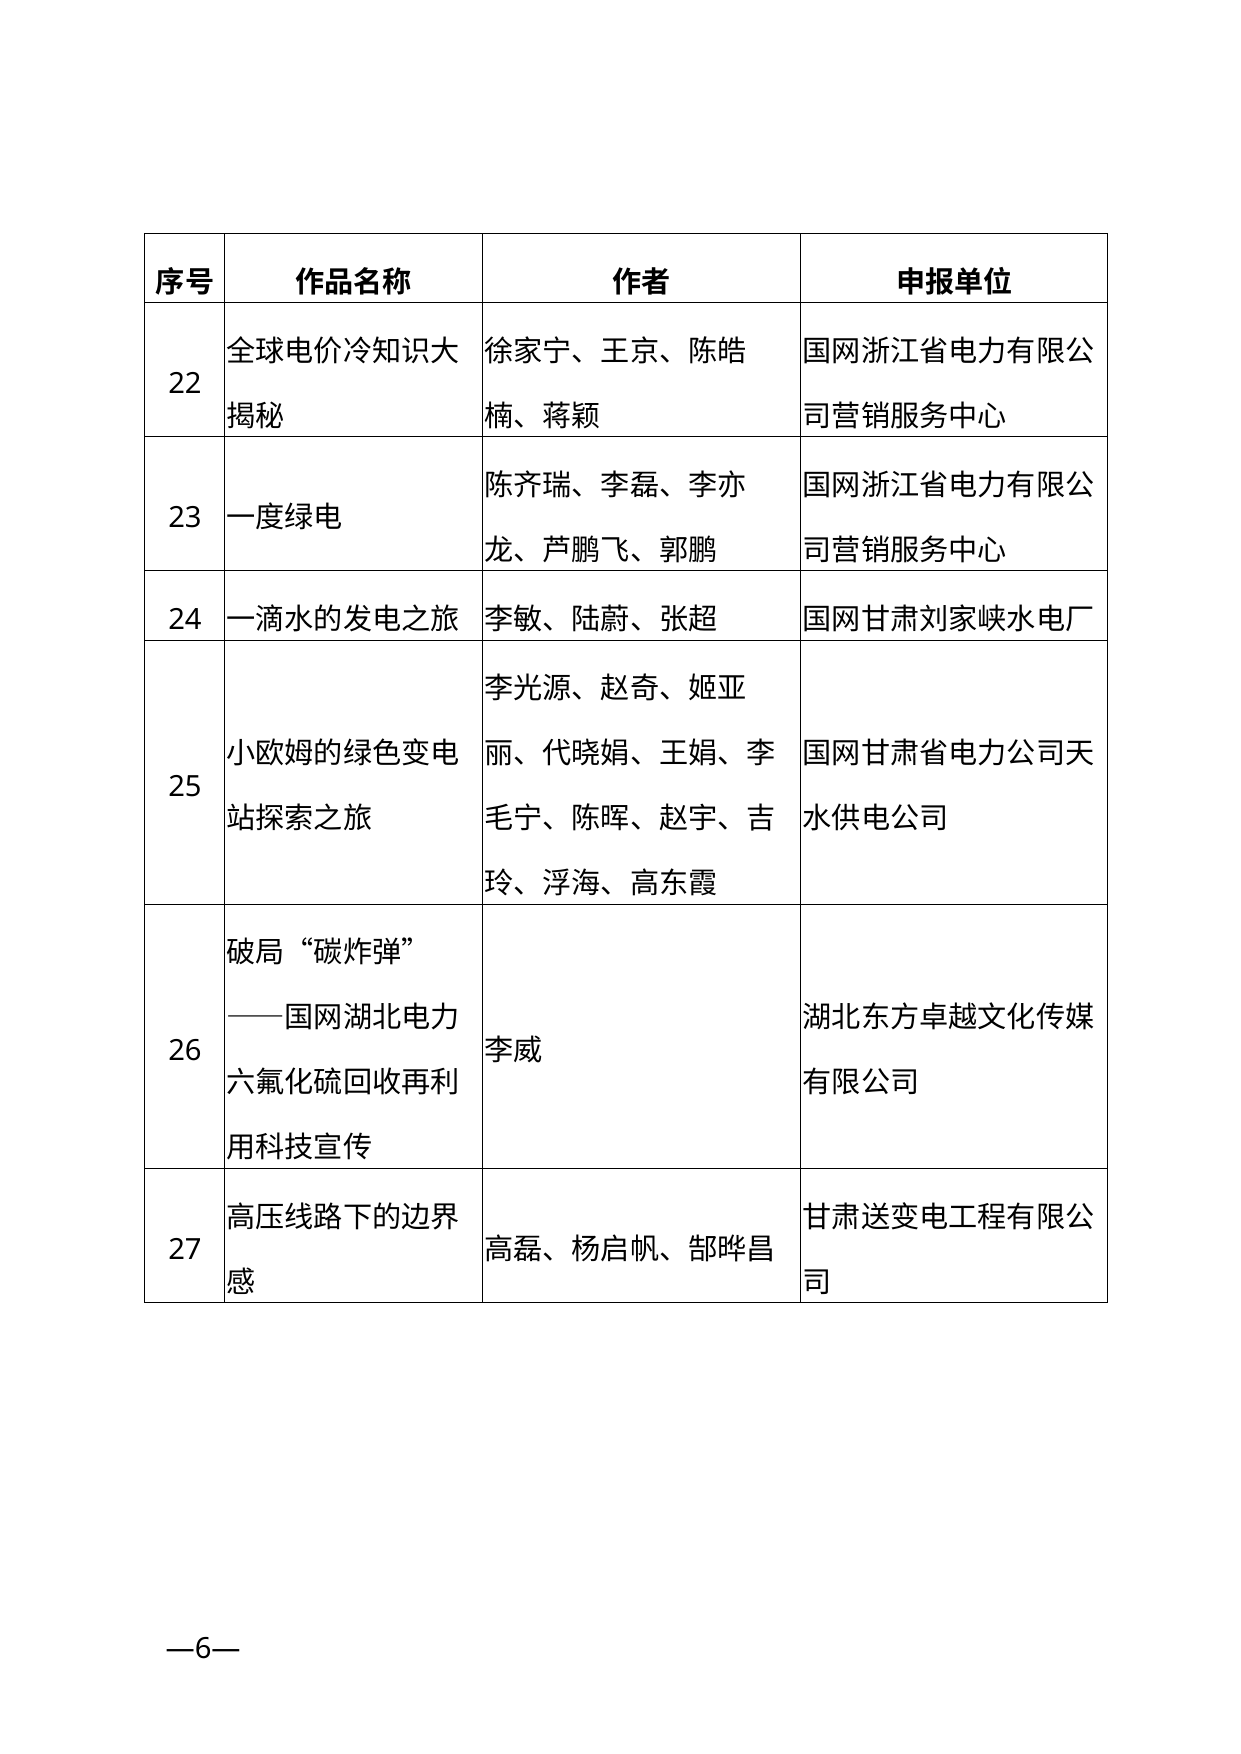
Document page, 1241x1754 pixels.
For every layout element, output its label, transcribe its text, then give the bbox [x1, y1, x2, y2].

table_cell 24 [145, 571, 224, 639]
table_cell 李威 [483, 905, 800, 1168]
table_header 作者 [483, 234, 800, 302]
table_cell 陈齐瑞、李磊、李亦龙、芦鹏飞、郭鹏 [483, 437, 800, 570]
table_cell 国网浙江省电力有限公司营销服务中心 [801, 437, 1107, 570]
table_cell 国网甘肃刘家峡水电厂 [801, 571, 1107, 639]
table_cell 湖北东方卓越文化传媒有限公司 [801, 905, 1107, 1168]
table_cell 一滴水的发电之旅 [225, 571, 482, 639]
table_cell 全球电价冷知识大揭秘 [225, 303, 482, 436]
table_cell 李光源、赵奇、姬亚丽、代晓娟、王娟、李毛宁、陈晖、赵宇、吉玲、浮海、高东霞 [483, 641, 800, 904]
table_cell 25 [145, 641, 224, 904]
table_cell 李敏、陆蔚、张超 [483, 571, 800, 639]
table_header 申报单位 [801, 234, 1107, 302]
table_cell 甘肃送变电工程有限公司 [801, 1169, 1107, 1302]
table_cell 小欧姆的绿色变电站探索之旅 [225, 641, 482, 904]
table_cell 徐家宁、王京、陈皓楠、蒋颖 [483, 303, 800, 436]
table_cell 23 [145, 437, 224, 570]
table_header 作品名称 [225, 234, 482, 302]
table_cell 高压线路下的边界感 [225, 1169, 482, 1302]
table_cell 高磊、杨启帆、郜晔昌 [483, 1169, 800, 1302]
table_cell 一度绿电 [225, 437, 482, 570]
table_cell 26 [145, 905, 224, 1168]
table_cell 国网甘肃省电力公司天水供电公司 [801, 641, 1107, 904]
table_cell 27 [145, 1169, 224, 1302]
table_header 序号 [145, 234, 224, 302]
table_cell 22 [145, 303, 224, 436]
table_cell 国网浙江省电力有限公司营销服务中心 [801, 303, 1107, 436]
table_cell 破局“碳炸弹”——国网湖北电力六氟化硫回收再利用科技宣传 [225, 905, 482, 1168]
